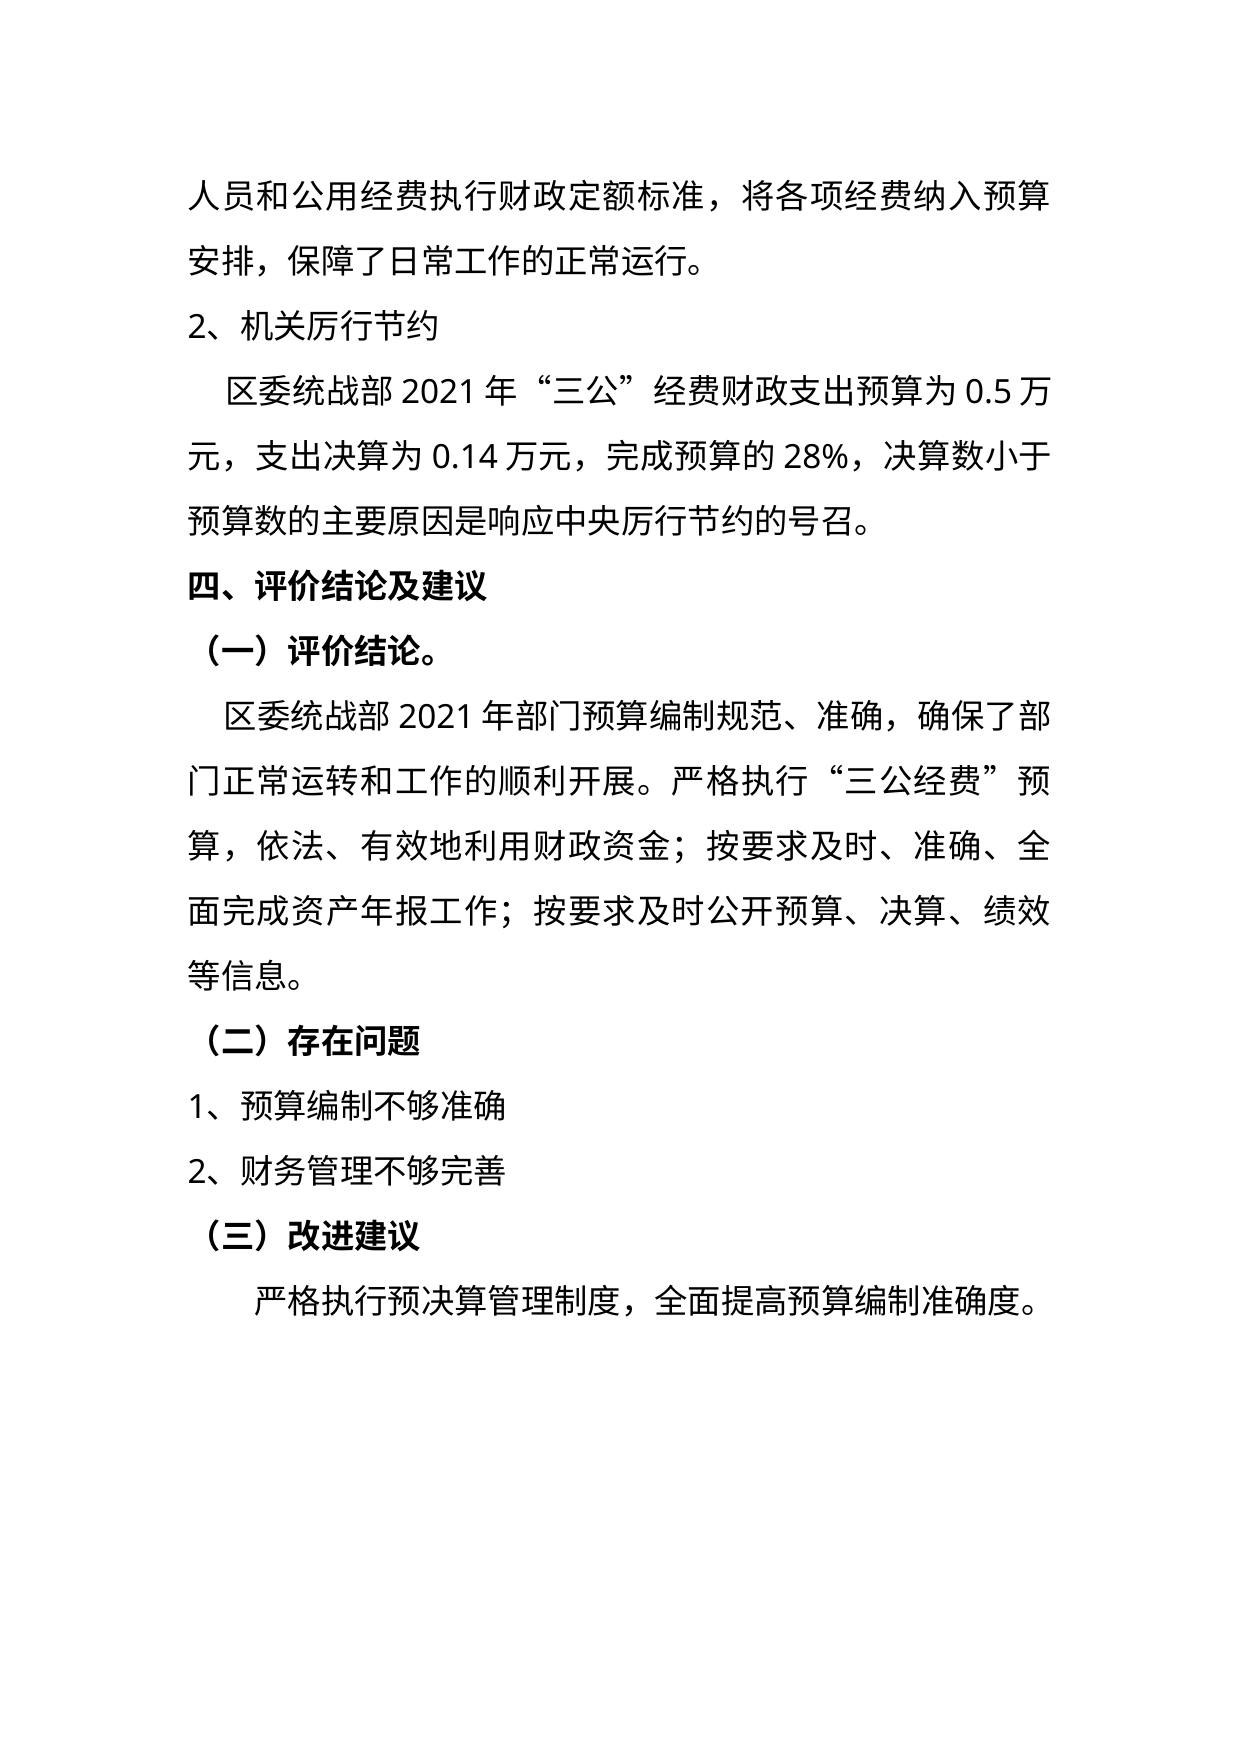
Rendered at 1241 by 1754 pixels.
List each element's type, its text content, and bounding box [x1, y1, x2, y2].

text 区委统战部2021年“三公”经费财政支出预算为0.5万元，支出决算为0.14万元，完成预算的28%，决算数小于预算数的主要原因是响应中央厉行节约的号召。 [187, 357, 1053, 552]
text 严格执行预决算管理制度，全面提高预算编制准确度。 [187, 1267, 1053, 1332]
text （二）存在问题 [187, 1007, 1053, 1072]
text 2、机关厉行节约 [187, 292, 1053, 357]
text 区委统战部2021年部门预算编制规范、准确，确保了部门正常运转和工作的顺利开展。严格执行“三公经费”预算，依法、有效地利用财政资金；按要求及时、准确、全面完成资产年报工作；按要求及时公开预算、决算、绩效等信息。 [187, 682, 1053, 1007]
text 1、预算编制不够准确 [187, 1072, 1053, 1137]
text 2、财务管理不够完善 [187, 1137, 1053, 1202]
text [187, 162, 1053, 292]
text （一）评价结论。 [187, 617, 1053, 682]
text （三）改进建议 [187, 1202, 1053, 1267]
text 四、评价结论及建议 [187, 552, 1053, 617]
